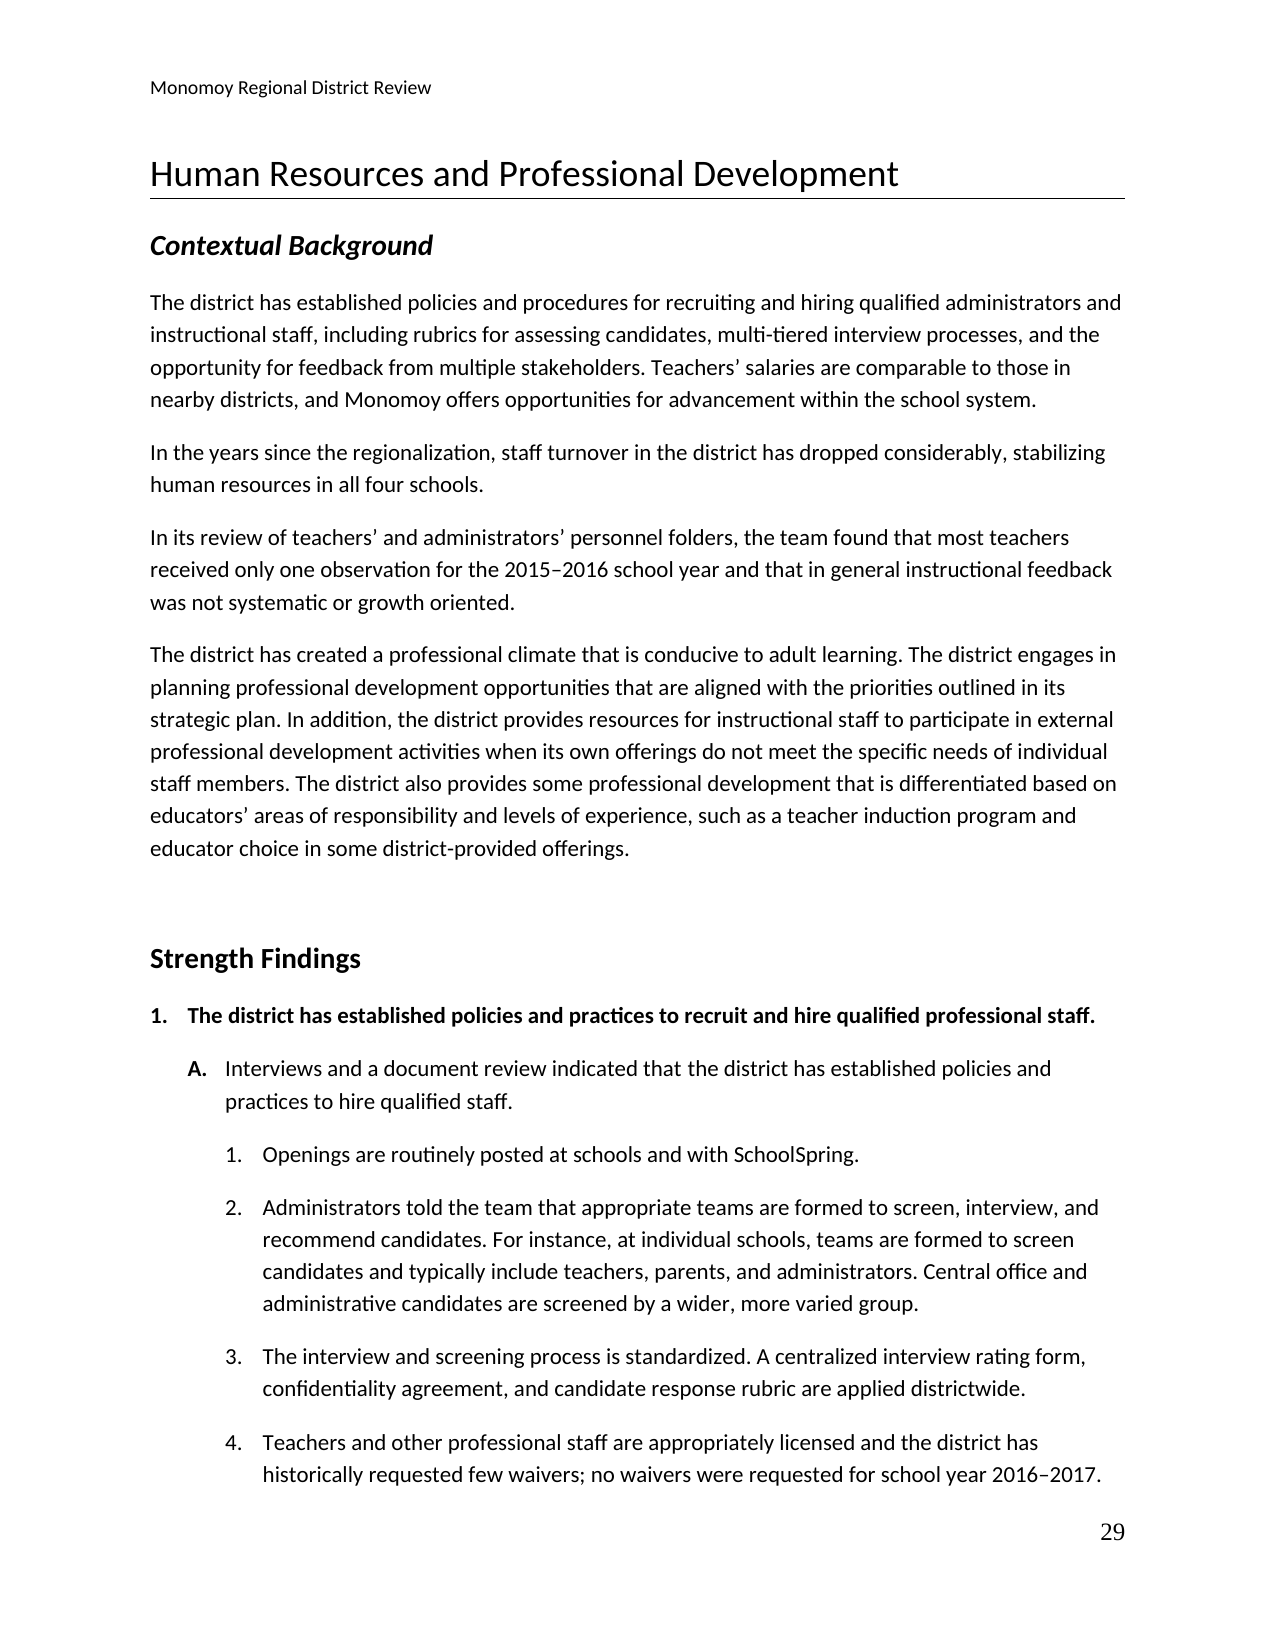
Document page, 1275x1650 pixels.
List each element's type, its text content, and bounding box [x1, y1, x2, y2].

list Administrators told the team that appropriate teams are formed to screen, interview, and recommend candidates. For instance, at individual schools, teams are formed to screen candidates and typically include teachers, parents, and administrators. Central office and administrative candidates are screened by a wider, more varied group. [225, 1193, 1125, 1317]
list Openings are routinely posted at schools and with SchoolSpring. [225, 1140, 1125, 1168]
text 1. The district has established policies and practices to recruit and hire qualified professional staff. [150, 1002, 1125, 1029]
text In its review of teachers’ and administrators’ personnel folders, the team found that most teachers received only one observation for the 2015–2016 school year and that in general instructional feedback was not systematic or growth oriented. [150, 523, 1125, 616]
text Contextual Background [150, 227, 1125, 262]
text Strength Findings [150, 940, 1125, 975]
text Human Resources and Professional Development [150, 150, 1125, 198]
text The district has established policies and procedures for recruiting and hiring qualified administrators and instructional staff, including rubrics for assessing candidates, multi-tiered interview processes, and the opportunity for feedback from multiple stakeholders. Teachers’ salaries are comparable to those in nearby districts, and Monomoy offers opportunities for advancement within the school system. [150, 288, 1125, 413]
text In the years since the regionalization, staff turnover in the district has dropped considerably, stabilizing human resources in all four schools. [150, 438, 1125, 498]
text The district has created a professional climate that is conducive to adult learning. The district engages in planning professional development opportunities that are aligned with the priorities outlined in its strategic plan. In addition, the district provides resources for instructional staff to participate in external professional development activities when its own offerings do not meet the specific needs of individual staff members. The district also provides some professional development that is differentiated based on educators’ areas of responsibility and levels of experience, such as a teacher induction program and educator choice in some district-provided offerings. [150, 641, 1125, 862]
list The interview and screening process is standardized. A centralized interview rating form, confidentiality agreement, and candidate response rubric are applied districtwide. [225, 1342, 1125, 1403]
list Teachers and other professional staff are appropriately licensed and the district has historically requested few waivers; no waivers were requested for school year 2016–2017. [225, 1428, 1125, 1488]
text A. Interviews and a document review indicated that the district has established policies and practices to hire qualified staff. [187, 1054, 1125, 1115]
